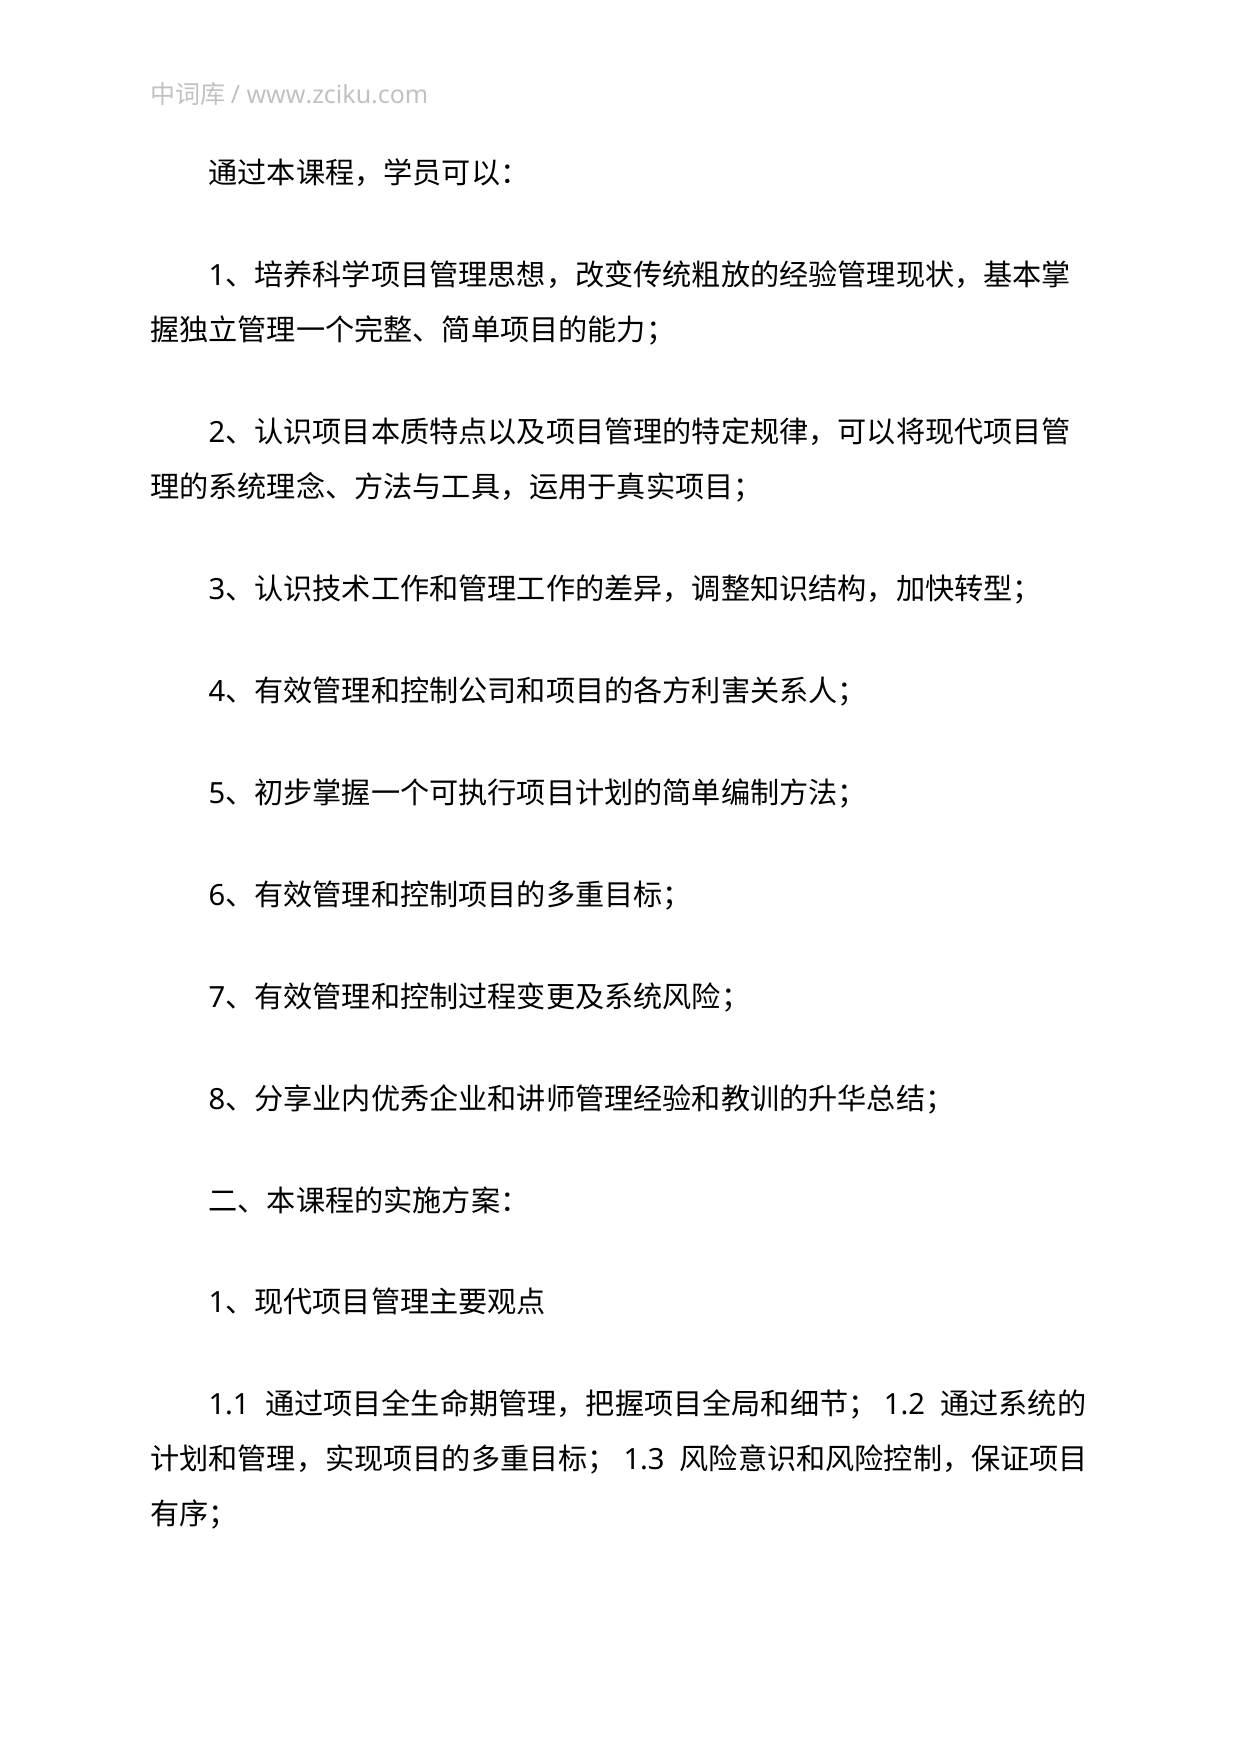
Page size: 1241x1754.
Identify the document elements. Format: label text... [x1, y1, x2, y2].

text 二、本课程的实施方案： [150, 1177, 1090, 1219]
text 4、有效管理和控制公司和项目的各方利害关系人； [150, 667, 1090, 710]
text 1.1 通过项目全生命期管理，把握项目全局和细节； 1.2 通过系统的计划和管理，实现项目的多重目标； 1.3 风险意识和风险控制，保证项目有序； [150, 1381, 1090, 1533]
text 7、有效管理和控制过程变更及系统风险； [150, 973, 1090, 1016]
text 1、培养科学项目管理思想，改变传统粗放的经验管理现状，基本掌握独立管理一个完整、简单项目的能力； [150, 252, 1090, 349]
text 3、认识技术工作和管理工作的差异，调整知识结构，加快转型； [150, 565, 1090, 608]
text 1、现代项目管理主要观点 [150, 1279, 1090, 1321]
text 8、分享业内优秀企业和讲师管理经验和教训的升华总结； [150, 1075, 1090, 1118]
text 5、初步掌握一个可执行项目计划的简单编制方法； [150, 769, 1090, 812]
text 2、认识项目本质特点以及项目管理的特定规律，可以将现代项目管理的系统理念、方法与工具，运用于真实项目； [150, 408, 1090, 506]
text 6、有效管理和控制项目的多重目标； [150, 871, 1090, 914]
text 通过本课程，学员可以： [150, 150, 1090, 192]
